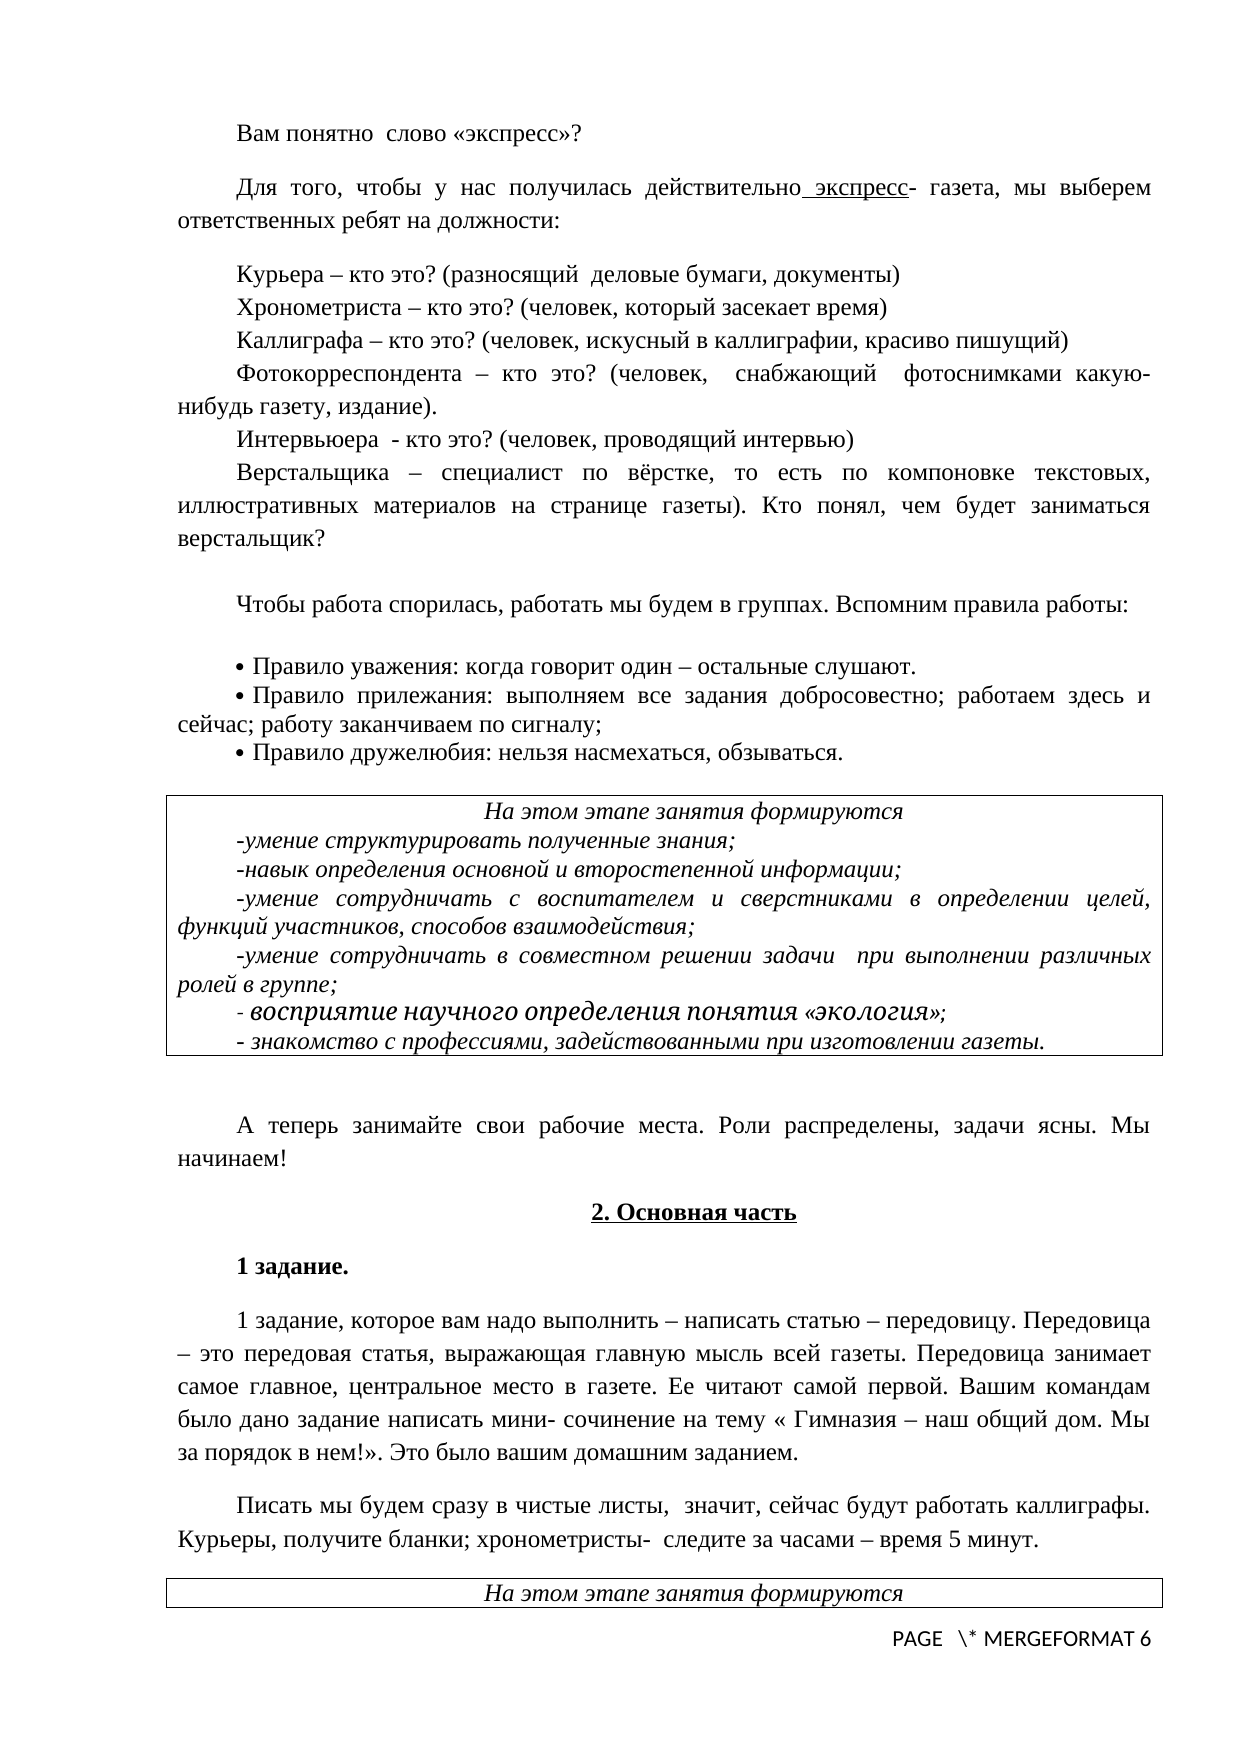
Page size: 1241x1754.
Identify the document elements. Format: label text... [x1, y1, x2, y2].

text 2. Основная часть [177, 1255, 1152, 1284]
list Правило прилежания: выполняем все задания добросовестно; работаем здесь и сейчас; работу заканчиваем по сигналу; [177, 709, 1152, 767]
text Писать мы будем сразу в чистые листы, значит, сейчас будут работать каллиграфы. Курьеры, получите бланки; хронометристы- следите за часами – время 5 минут. [177, 1549, 1152, 1611]
text Фотокорреспондента – кто это? (человек, снабжающий фотоснимками какую-нибудь газету, издание). [177, 358, 1152, 420]
list Правило уважения: когда говорит один – остальные слушают. [177, 651, 1152, 680]
table_header На этом этапе занятия формируются -умение структурировать полученные знания; -навык определения основной и второстепенной информации; -умение сотрудничать с воспитателем и сверстниками в определении целей, функций участников, способов взаимодействия; -умение сотрудничать в совместном решении задачи при выполнении различных ролей в группе; - восприятие научного определения понятия «экология»; - знакомство с профессиями, задействованными при изготовлении газеты. [167, 855, 1162, 1113]
list Правило дружелюбия: нельзя насмехаться, обзываться. [177, 796, 1152, 824]
text Интервьюера - кто это? (человек, проводящий интервью) [177, 424, 1152, 453]
text 1 задание, которое вам надо выполнить – написать статью – передовицу. Передовица – это передовая статья, выражающая главную мысль всей газеты. Передовица занимает самое главное, центральное место в газете. Ее читают самой первой. Вашим командам было дано задание написать мини- сочинение на тему « Гимназия – наш общий дом. Мы за порядок в нем!». Это было вашим домашним заданием. [177, 1363, 1152, 1524]
text Верстальщика – специалист по вёрстке, то есть по компоновке текстовых, иллюстративных материалов на странице газеты). Кто понял, чем будет заниматься верстальщик? [177, 457, 1152, 552]
text Хронометриста – кто это? (человек, который засекает время) [177, 292, 1152, 321]
text Для того, чтобы у нас получилась действительно экспресс- газета, мы выберем ответственных ребят на должности: [177, 172, 1152, 234]
text Каллиграфа – кто это? (человек, искусный в каллиграфии, красиво пишущий) [177, 325, 1152, 354]
text А теперь занимайте свои рабочие места. Роли распределены, задачи ясны. Мы начинаем! [177, 1168, 1152, 1230]
text 1 задание. [177, 1309, 1152, 1338]
text Чтобы работа спорилась, работать мы будем в группах. Вспомним правила работы: [177, 589, 1152, 618]
text Вам понятно слово «экспресс»? [177, 118, 1152, 147]
text Курьера – кто это? (разносящий деловые бумаги, документы) [177, 259, 1152, 288]
